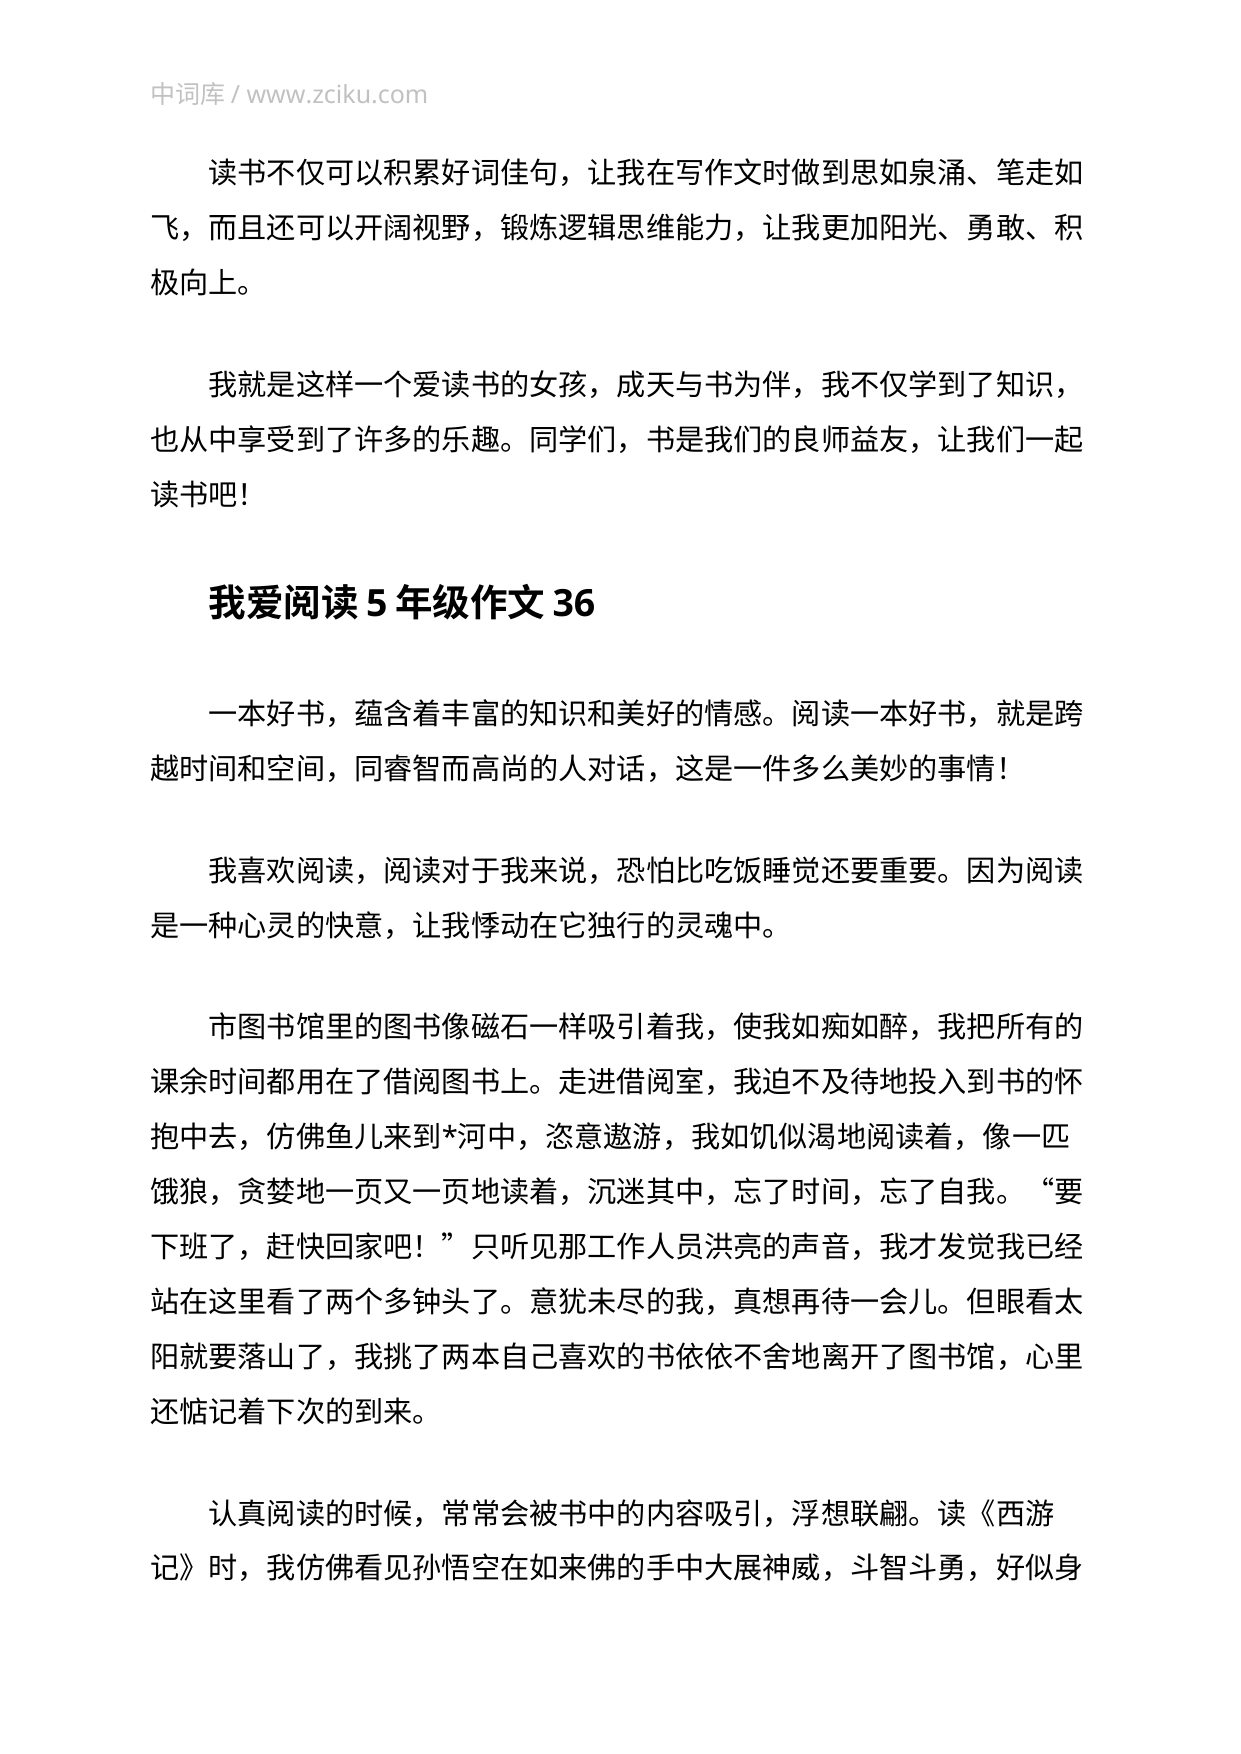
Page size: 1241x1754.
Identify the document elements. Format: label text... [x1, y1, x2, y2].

text 读书不仅可以积累好词佳句，让我在写作文时做到思如泉涌、笔走如飞，而且还可以开阔视野，锻炼逻辑思维能力，让我更加阳光、勇敢、积极向上。 [150, 150, 1090, 302]
text 我爱阅读5年级作文36 [150, 573, 1090, 628]
text 我就是这样一个爱读书的女孩，成天与书为伴，我不仅学到了知识，也从中享受到了许多的乐趣。同学们，书是我们的良师益友，让我们一起读书吧！ [150, 362, 1090, 514]
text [150, 1490, 1090, 1587]
text 一本好书，蕴含着丰富的知识和美好的情感。阅读一本好书，就是跨越时间和空间，同睿智而高尚的人对话，这是一件多么美妙的事情！ [150, 691, 1090, 788]
text 我喜欢阅读，阅读对于我来说，恐怕比吃饭睡觉还要重要。因为阅读是一种心灵的快意，让我悸动在它独行的灵魂中。 [150, 847, 1090, 944]
text 市图书馆里的图书像磁石一样吸引着我，使我如痴如醉，我把所有的课余时间都用在了借阅图书上。走进借阅室，我迫不及待地投入到书的怀抱中去，仿佛鱼儿来到*河中，恣意遨游，我如饥似渴地阅读着，像一匹饿狼，贪婪地一页又一页地读着，沉迷其中，忘了时间，忘了自我。“要下班了，赶快回家吧！”只听见那工作人员洪亮的声音，我才发觉我已经站在这里看了两个多钟头了。意犹未尽的我，真想再待一会儿。但眼看太阳就要落山了，我挑了两本自己喜欢的书依依不舍地离开了图书馆，心里还惦记着下次的到来。 [150, 1004, 1090, 1431]
